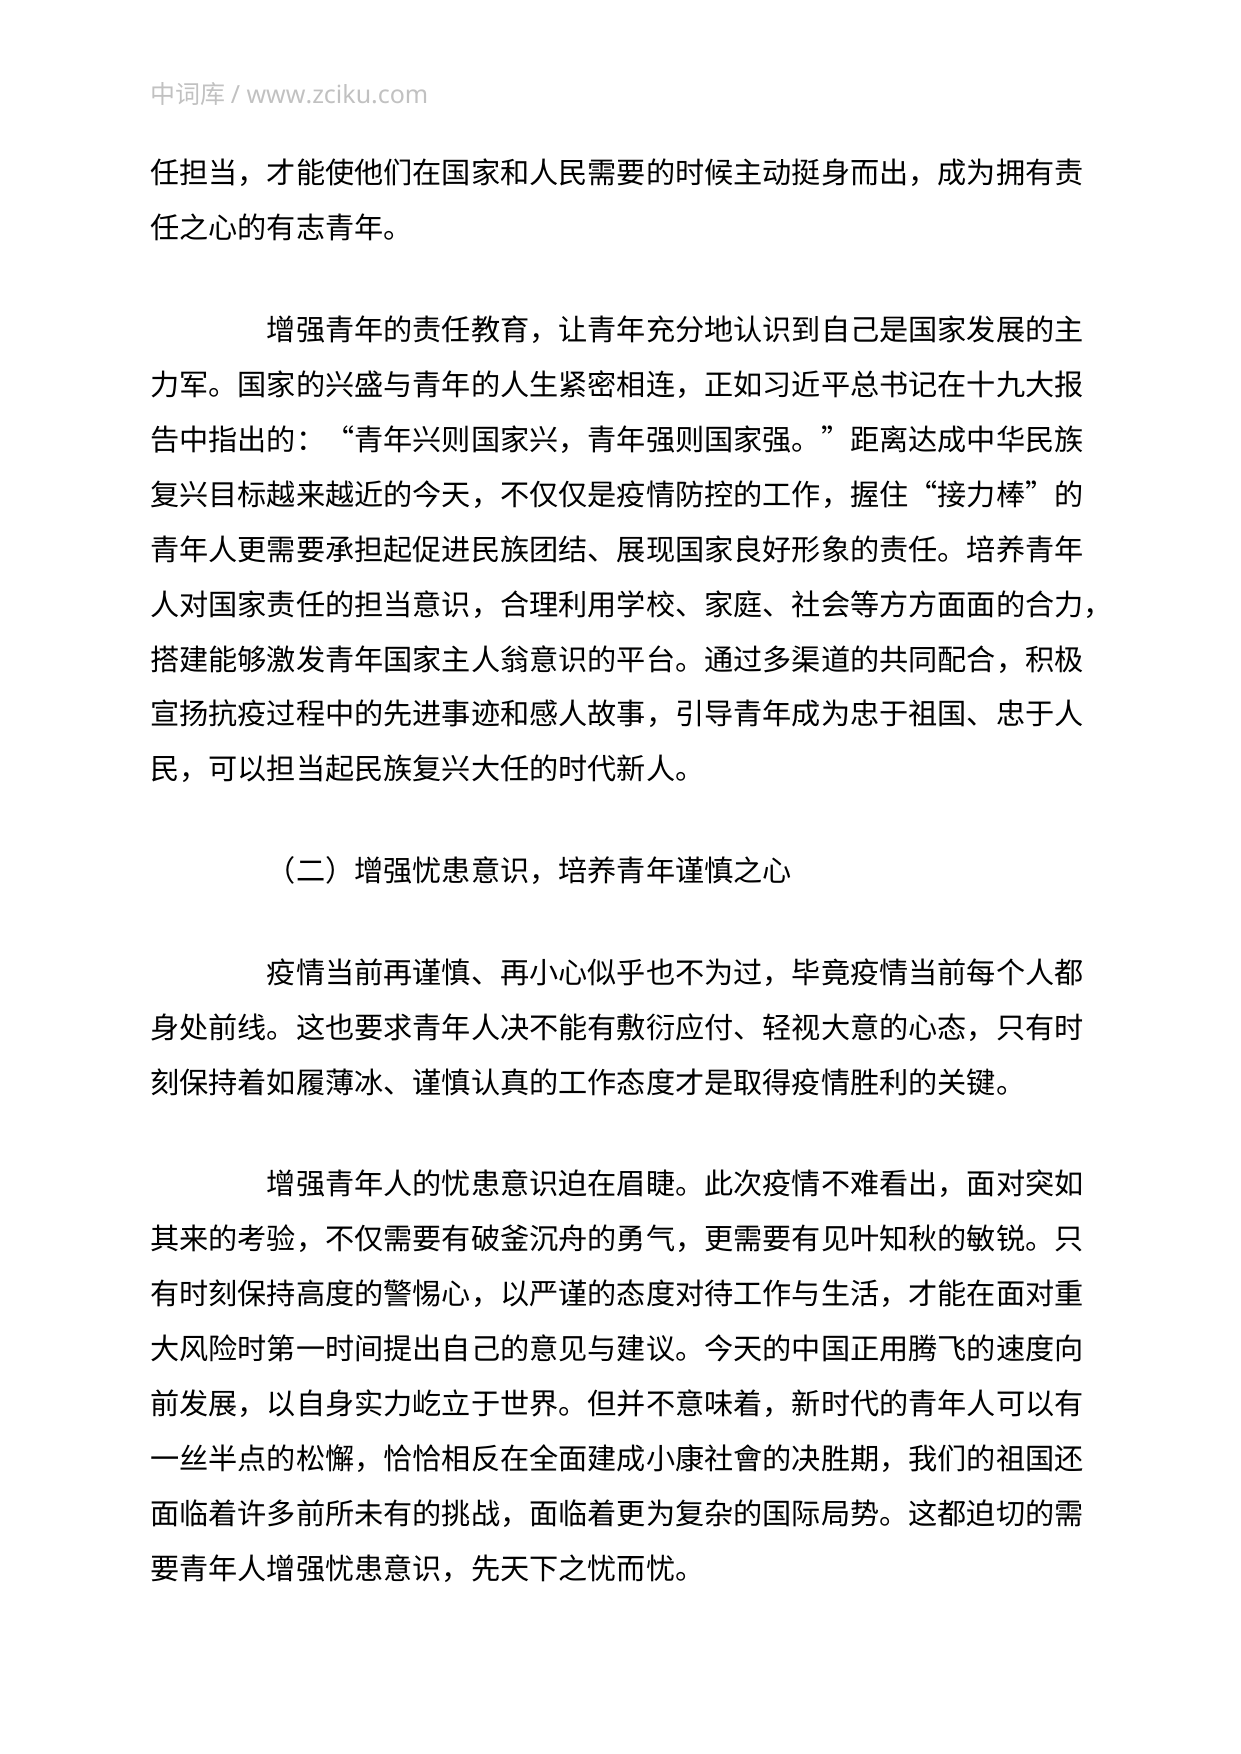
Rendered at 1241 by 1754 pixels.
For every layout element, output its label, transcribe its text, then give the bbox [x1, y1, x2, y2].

text 增强青年的责任教育，让青年充分地认识到自己是国家发展的主力军。国家的兴盛与青年的人生紧密相连，正如习近平总书记在十九大报告中指出的：“青年兴则国家兴，青年强则国家强。”距离达成中华民族复兴目标越来越近的今天，不仅仅是疫情防控的工作，握住“接力棒”的青年人更需要承担起促进民族团结、展现国家良好形象的责任。培养青年人对国家责任的担当意识，合理利用学校、家庭、社会等方方面面的合力，搭建能够激发青年国家主人翁意识的平台。通过多渠道的共同配合，积极宣扬抗疫过程中的先进事迹和感人故事，引导青年成为忠于祖国、忠于人民，可以担当起民族复兴大任的时代新人。 [150, 307, 1090, 788]
text （二）增强忧患意识，培养青年谨慎之心 [150, 848, 1090, 890]
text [150, 150, 1090, 247]
text 增强青年人的忧患意识迫在眉睫。此次疫情不难看出，面对突如其来的考验，不仅需要有破釜沉舟的勇气，更需要有见叶知秋的敏锐。只有时刻保持高度的警惕心，以严谨的态度对待工作与生活，才能在面对重大风险时第一时间提出自己的意见与建议。今天的中国正用腾飞的速度向前发展，以自身实力屹立于世界。但并不意味着，新时代的青年人可以有一丝半点的松懈，恰恰相反在全面建成小康社會的决胜期，我们的祖国还面临着许多前所未有的挑战，面临着更为复杂的国际局势。这都迫切的需要青年人增强忧患意识，先天下之忧而忧。 [150, 1161, 1090, 1587]
text 疫情当前再谨慎、再小心似乎也不为过，毕竟疫情当前每个人都身处前线。这也要求青年人决不能有敷衍应付、轻视大意的心态，只有时刻保持着如履薄冰、谨慎认真的工作态度才是取得疫情胜利的关键。 [150, 949, 1090, 1101]
